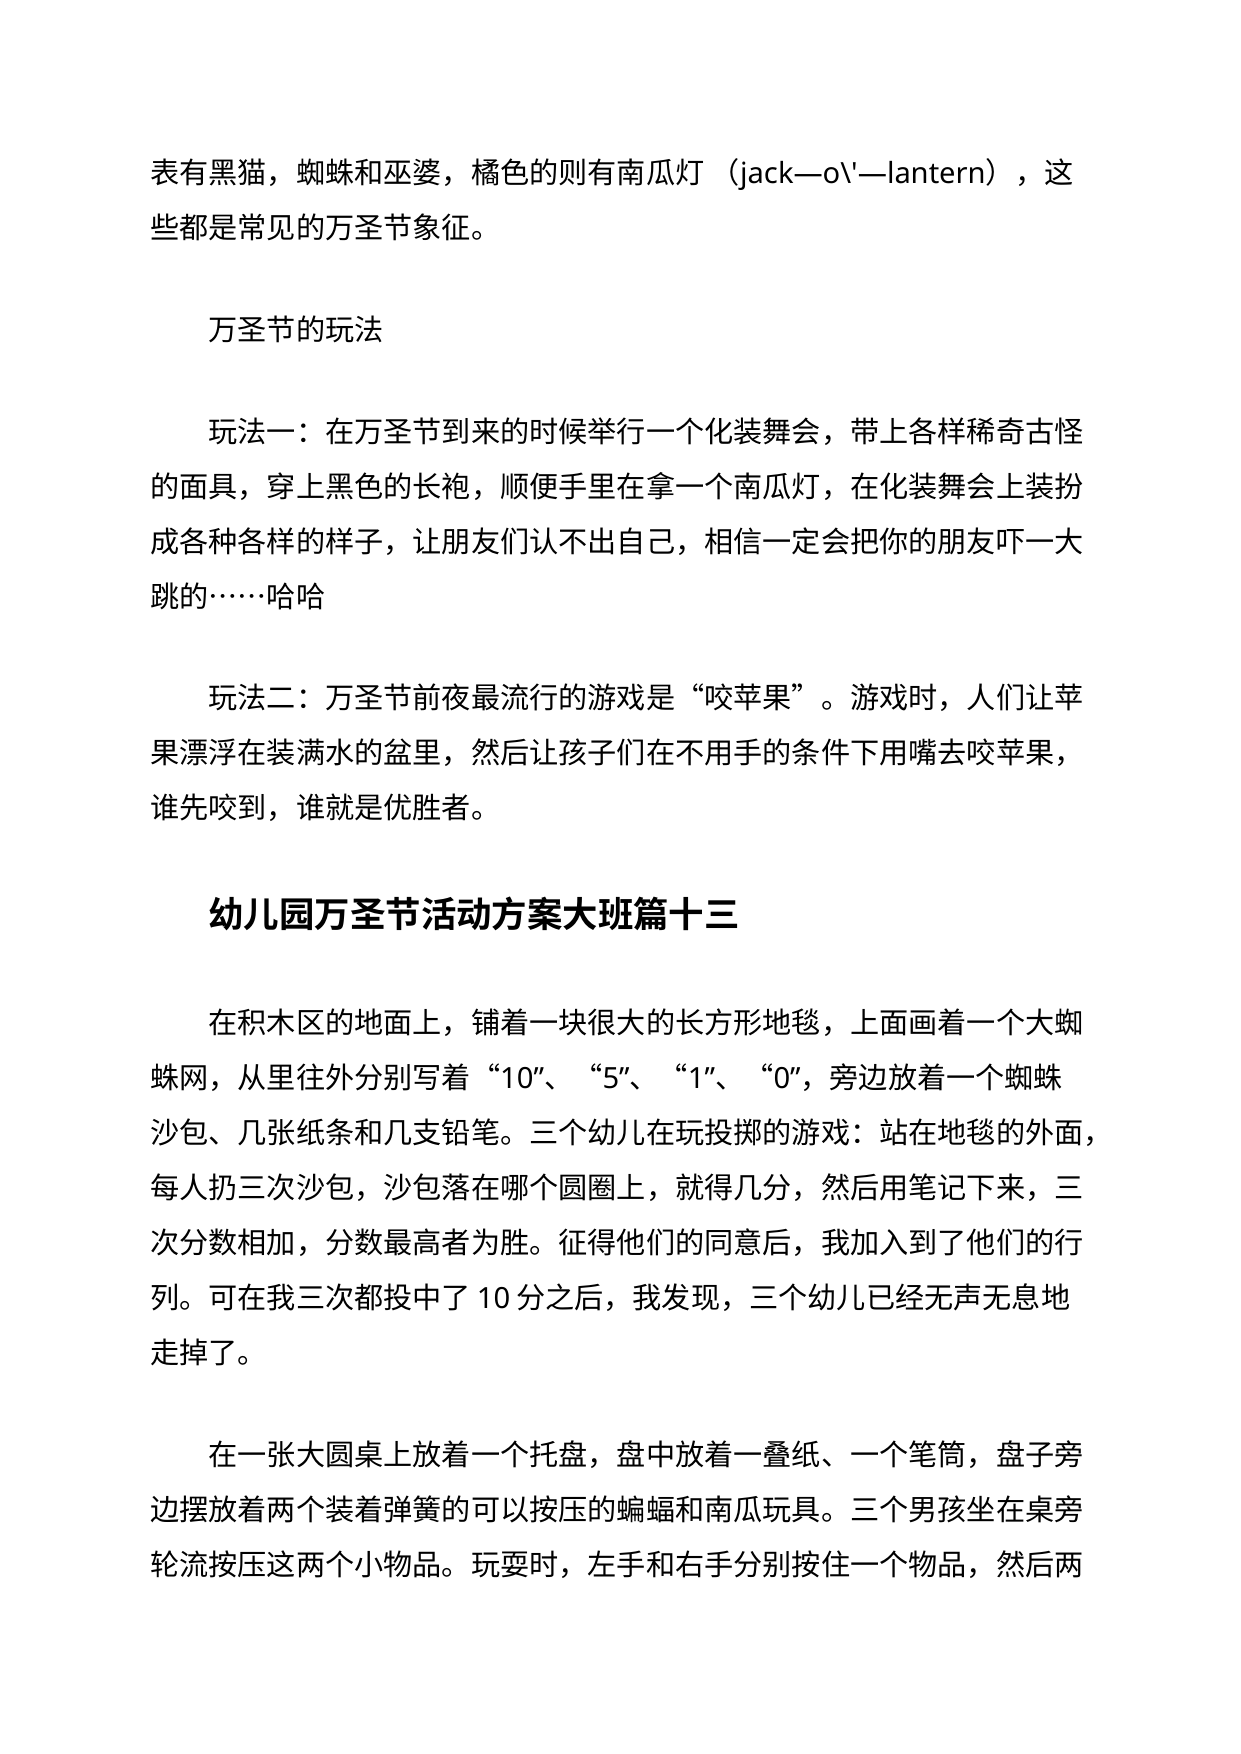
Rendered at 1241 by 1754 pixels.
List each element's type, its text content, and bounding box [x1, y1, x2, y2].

text 万圣节的玩法 [150, 307, 1090, 349]
text 在积木区的地面上，铺着一块很大的长方形地毯，上面画着一个大蜘蛛网，从里往外分别写着“10”、“5”、“1”、“0”，旁边放着一个蜘蛛沙包、几张纸条和几支铅笔。三个幼儿在玩投掷的游戏：站在地毯的外面，每人扔三次沙包，沙包落在哪个圆圈上，就得几分，然后用笔记下来，三次分数相加，分数最高者为胜。征得他们的同意后，我加入到了他们的行列。可在我三次都投中了10分之后，我发现，三个幼儿已经无声无息地走掉了。 [150, 1000, 1090, 1372]
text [150, 150, 1090, 247]
text 玩法二：万圣节前夜最流行的游戏是“咬苹果”。游戏时，人们让苹果漂浮在装满水的盆里，然后让孩子们在不用手的条件下用嘴去咬苹果，谁先咬到，谁就是优胜者。 [150, 675, 1090, 827]
text 玩法一：在万圣节到来的时候举行一个化装舞会，带上各样稀奇古怪的面具，穿上黑色的长袍，顺便手里在拿一个南瓜灯，在化装舞会上装扮成各种各样的样子，让朋友们认不出自己，相信一定会把你的朋友吓一大跳的……哈哈 [150, 408, 1090, 616]
text 幼儿园万圣节活动方案大班篇十三 [150, 887, 1090, 938]
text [150, 1431, 1090, 1583]
